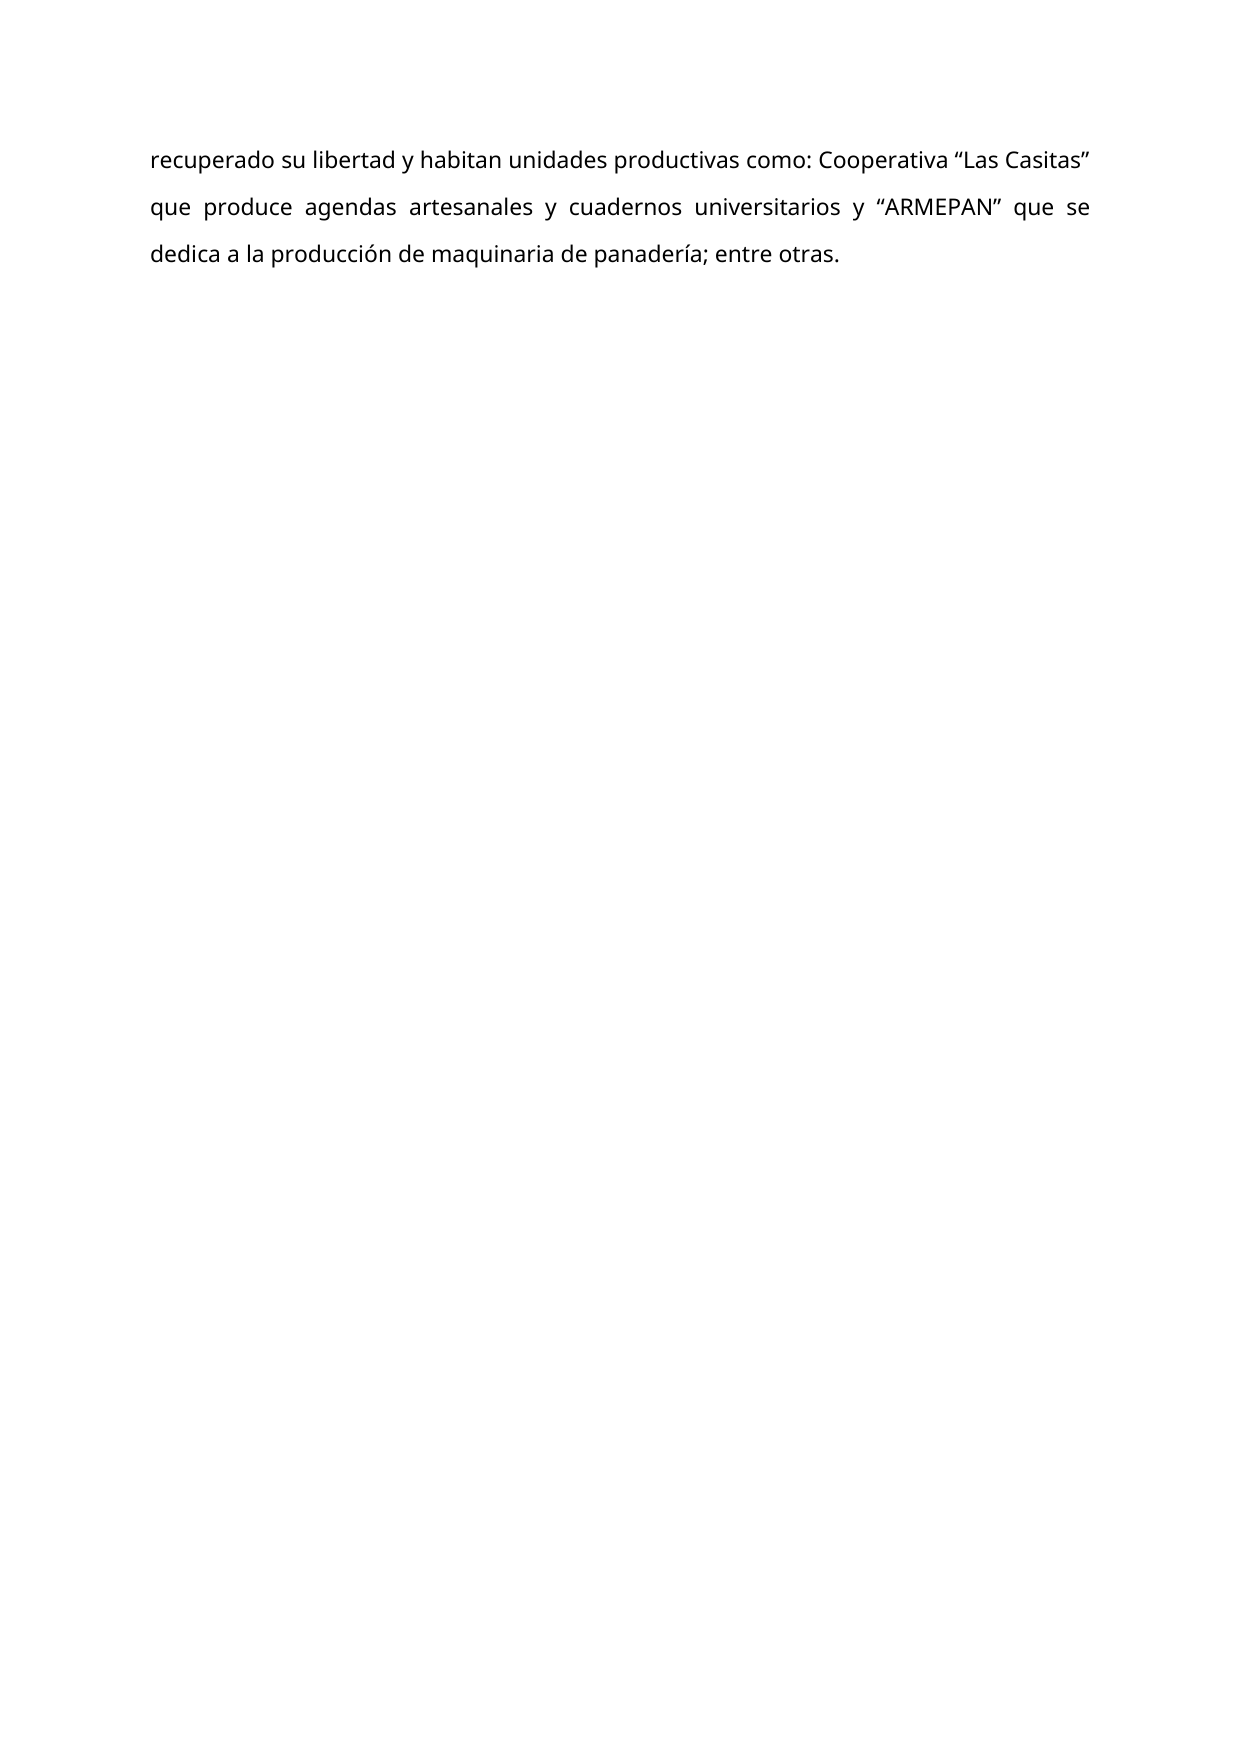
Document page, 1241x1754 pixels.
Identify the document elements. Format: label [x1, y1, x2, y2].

text [150, 144, 1091, 269]
